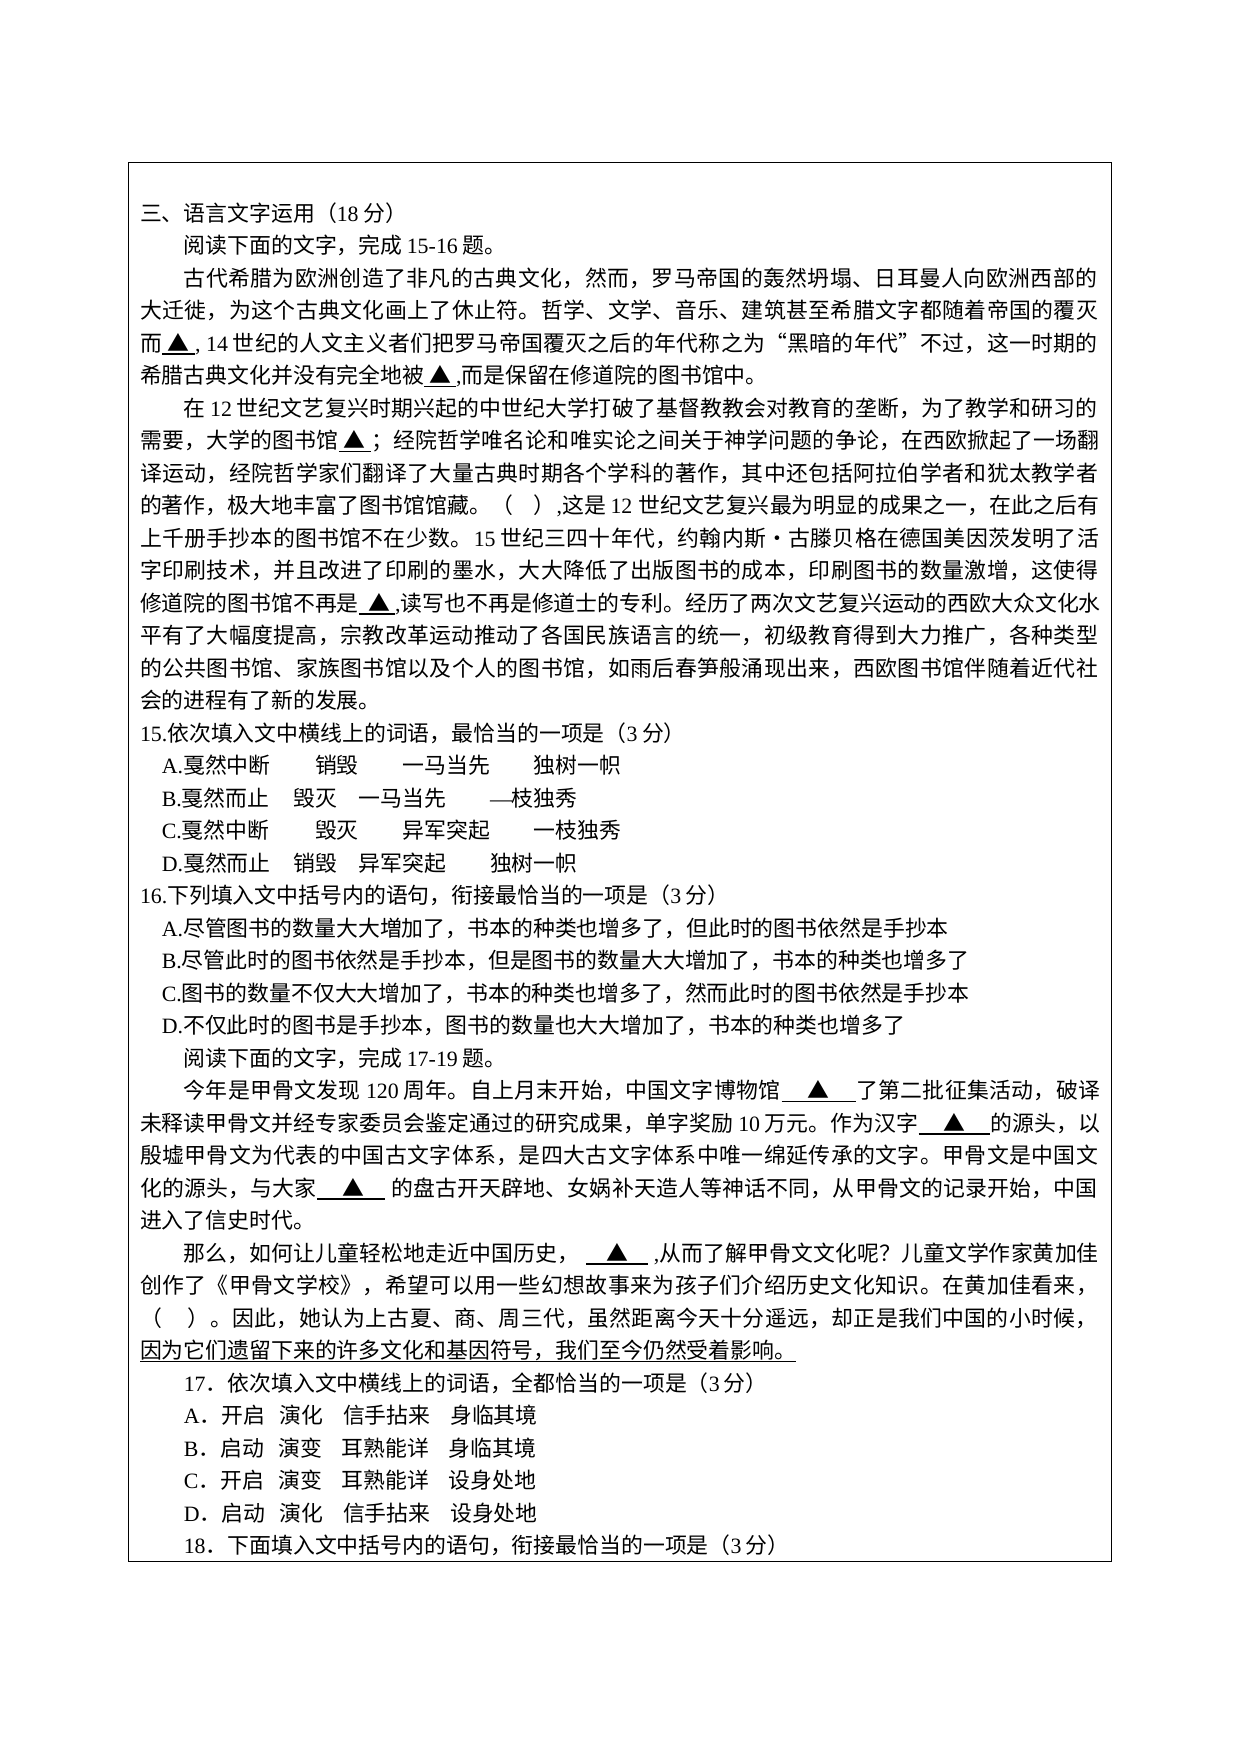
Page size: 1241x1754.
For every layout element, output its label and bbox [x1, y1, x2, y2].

table_cell [129, 163, 1111, 1561]
